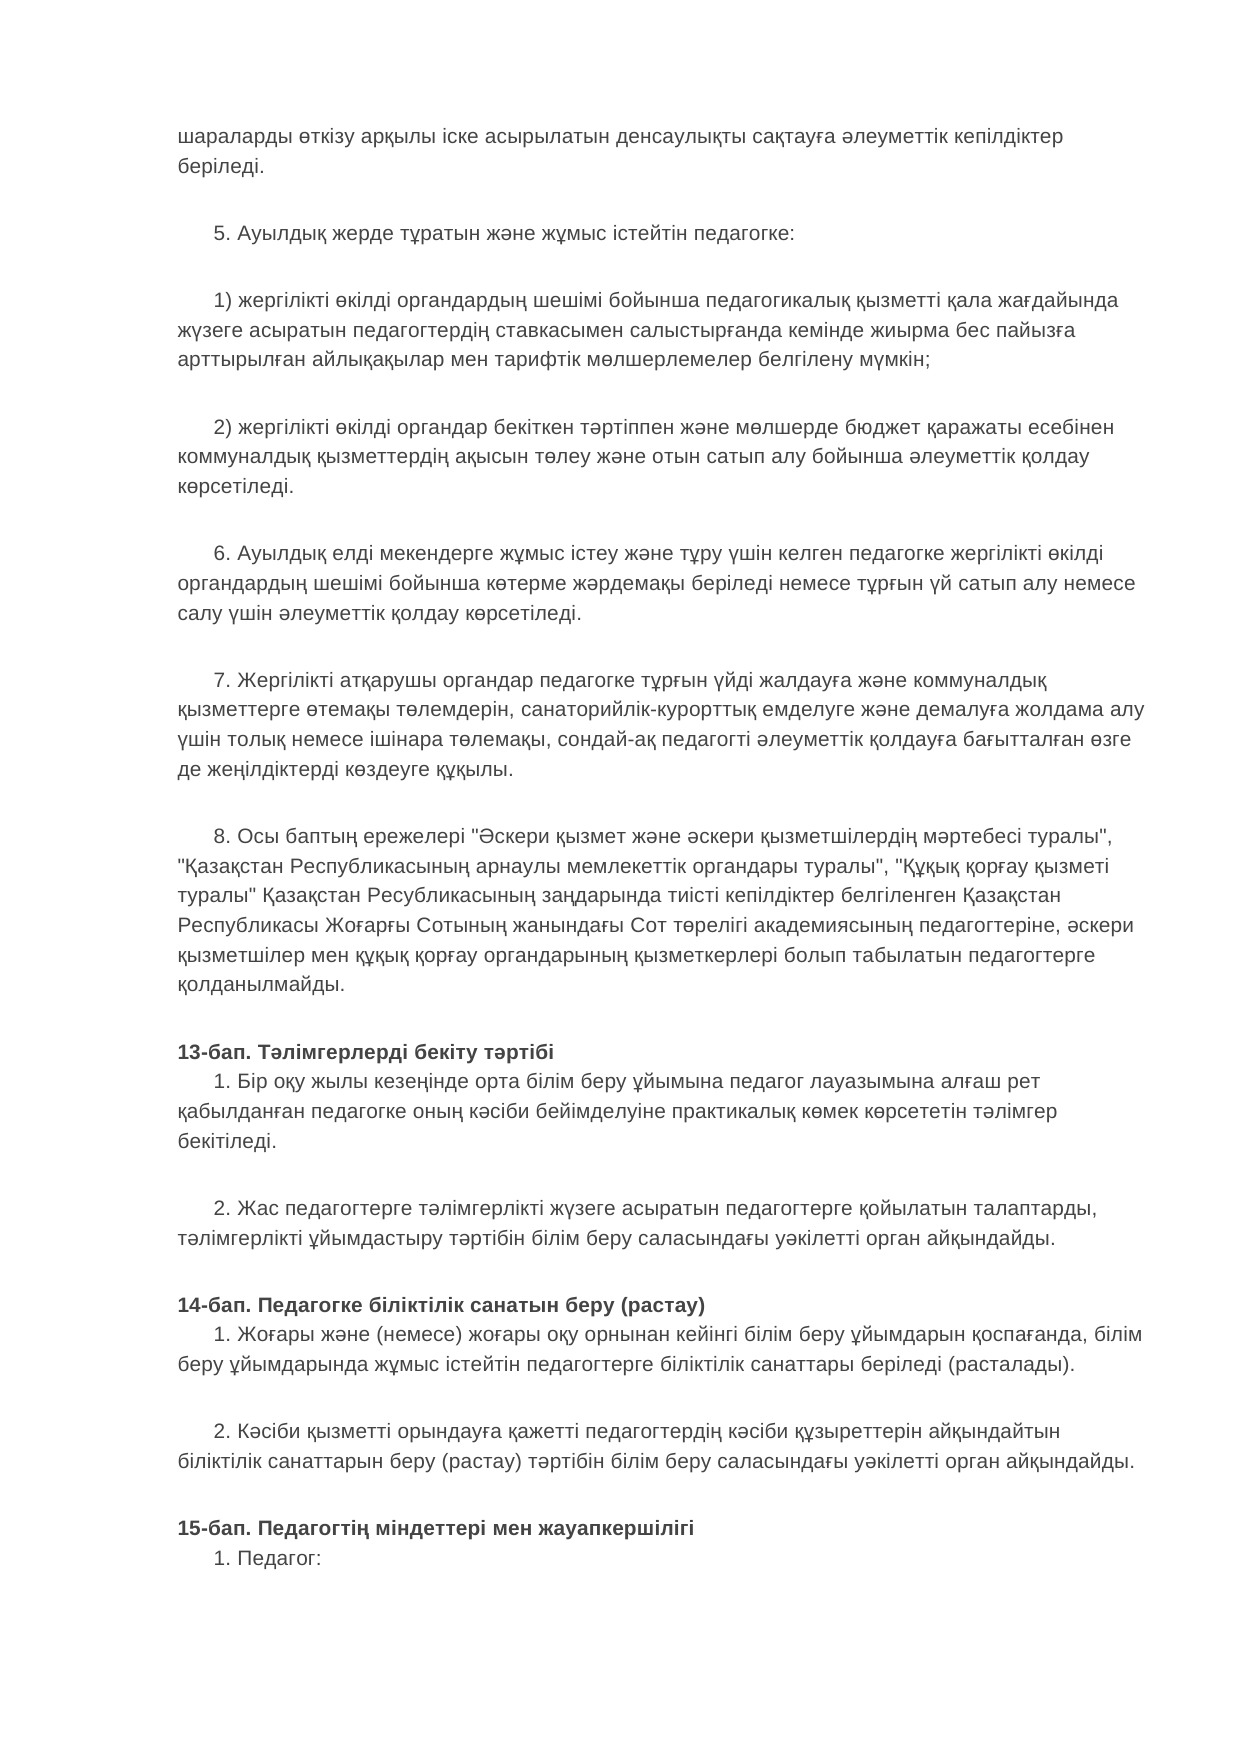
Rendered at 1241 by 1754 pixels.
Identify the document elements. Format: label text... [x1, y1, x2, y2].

text 1. Жоғары және (немесе) жоғары оқу орнынан кейінгі білім беру ұйымдарын қоспағанда, білім беру ұйымдарында жұмыс істейтін педагогтерге біліктілік санаттары беріледі (расталады). [177, 1317, 1152, 1376]
text 13-бап. Тәлімгерлерді бекіту тәртібі [177, 1034, 1152, 1063]
text 2) жергілікті өкілді органдар бекіткен тәртіппен және мөлшерде бюджет қаражаты есебінен коммуналдық қызметтердің ақысын төлеу және отын сатып алу бойынша әлеуметтік қолдау көрсетіледі. [177, 409, 1152, 498]
text 14-бап. Педагогке біліктілік санатын беру (растау) [177, 1287, 1152, 1317]
text 2. Кәсіби қызметті орындауға қажетті педагогтердің кәсіби құзыреттерін айқындайтын біліктілік санаттарын беру (растау) тәртібін білім беру саласындағы уәкілетті орган айқындайды. [177, 1413, 1152, 1473]
text 1) жергілікті өкілді органдардың шешімі бойынша педагогикалық қызметті қала жағдайында жүзеге асыратын педагогтердің ставкасымен салыстырғанда кемінде жиырма бес пайызға арттырылған айлықақылар мен тарифтік мөлшерлемелер белгілену мүмкін; [177, 282, 1152, 371]
text 15-бап. Педагогтің міндеттері мен жауапкершілігі [177, 1510, 1152, 1540]
text 6. Ауылдық елді мекендерге жұмыс істеу және тұру үшін келген педагогке жергілікті өкілді органдардың шешімі бойынша көтерме жәрдемақы беріледі немесе тұрғын үй сатып алу немесе салу үшін әлеуметтік қолдау көрсетіледі. [177, 535, 1152, 624]
text 7. Жергілікті атқарушы органдар педагогке тұрғын үйді жалдауға және коммуналдық қызметтерге өтемақы төлемдерін, санаторийлік-курорттық емделуге және демалуға жолдама алу үшін толық немесе ішінара төлемақы, сондай-ақ педагогті әлеуметтік қолдауға бағытталған өзге де жеңілдіктерді көздеуге құқылы. [177, 662, 1152, 781]
text 5. Ауылдық жерде тұратын және жұмыс істейтін педагогке: [177, 215, 1152, 245]
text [177, 118, 1152, 177]
text 2. Жас педагогтерге тәлімгерлікті жүзеге асыратын педагогтерге қойылатын талаптарды, тәлімгерлікті ұйымдастыру тәртібін білім беру саласындағы уәкілетті орган айқындайды. [177, 1190, 1152, 1249]
text 8. Осы баптың ережелері "Әскери қызмет және әскери қызметшілердің мәртебесі туралы", "Қазақстан Республикасының арнаулы мемлекеттік органдары туралы", "Құқық қорғау қызметі туралы" Қазақстан Ресубликасының заңдарында тиісті кепілдіктер белгіленген Қазақстан Республикасы Жоғарғы Сотының жанындағы Сот төрелігі академиясының педагогтеріне, әскери қызметшілер мен құқық қорғау органдарының қызметкерлері болып табылатын педагогтерге қолданылмайды. [177, 818, 1152, 996]
text 1. Бір оқу жылы кезеңінде орта білім беру ұйымына педагог лауазымына алғаш рет қабылданған педагогке оның кәсіби бейімделуіне практикалық көмек көрсететін тәлімгер бекітіледі. [177, 1063, 1152, 1152]
text 1. Педагог: [177, 1540, 1152, 1570]
